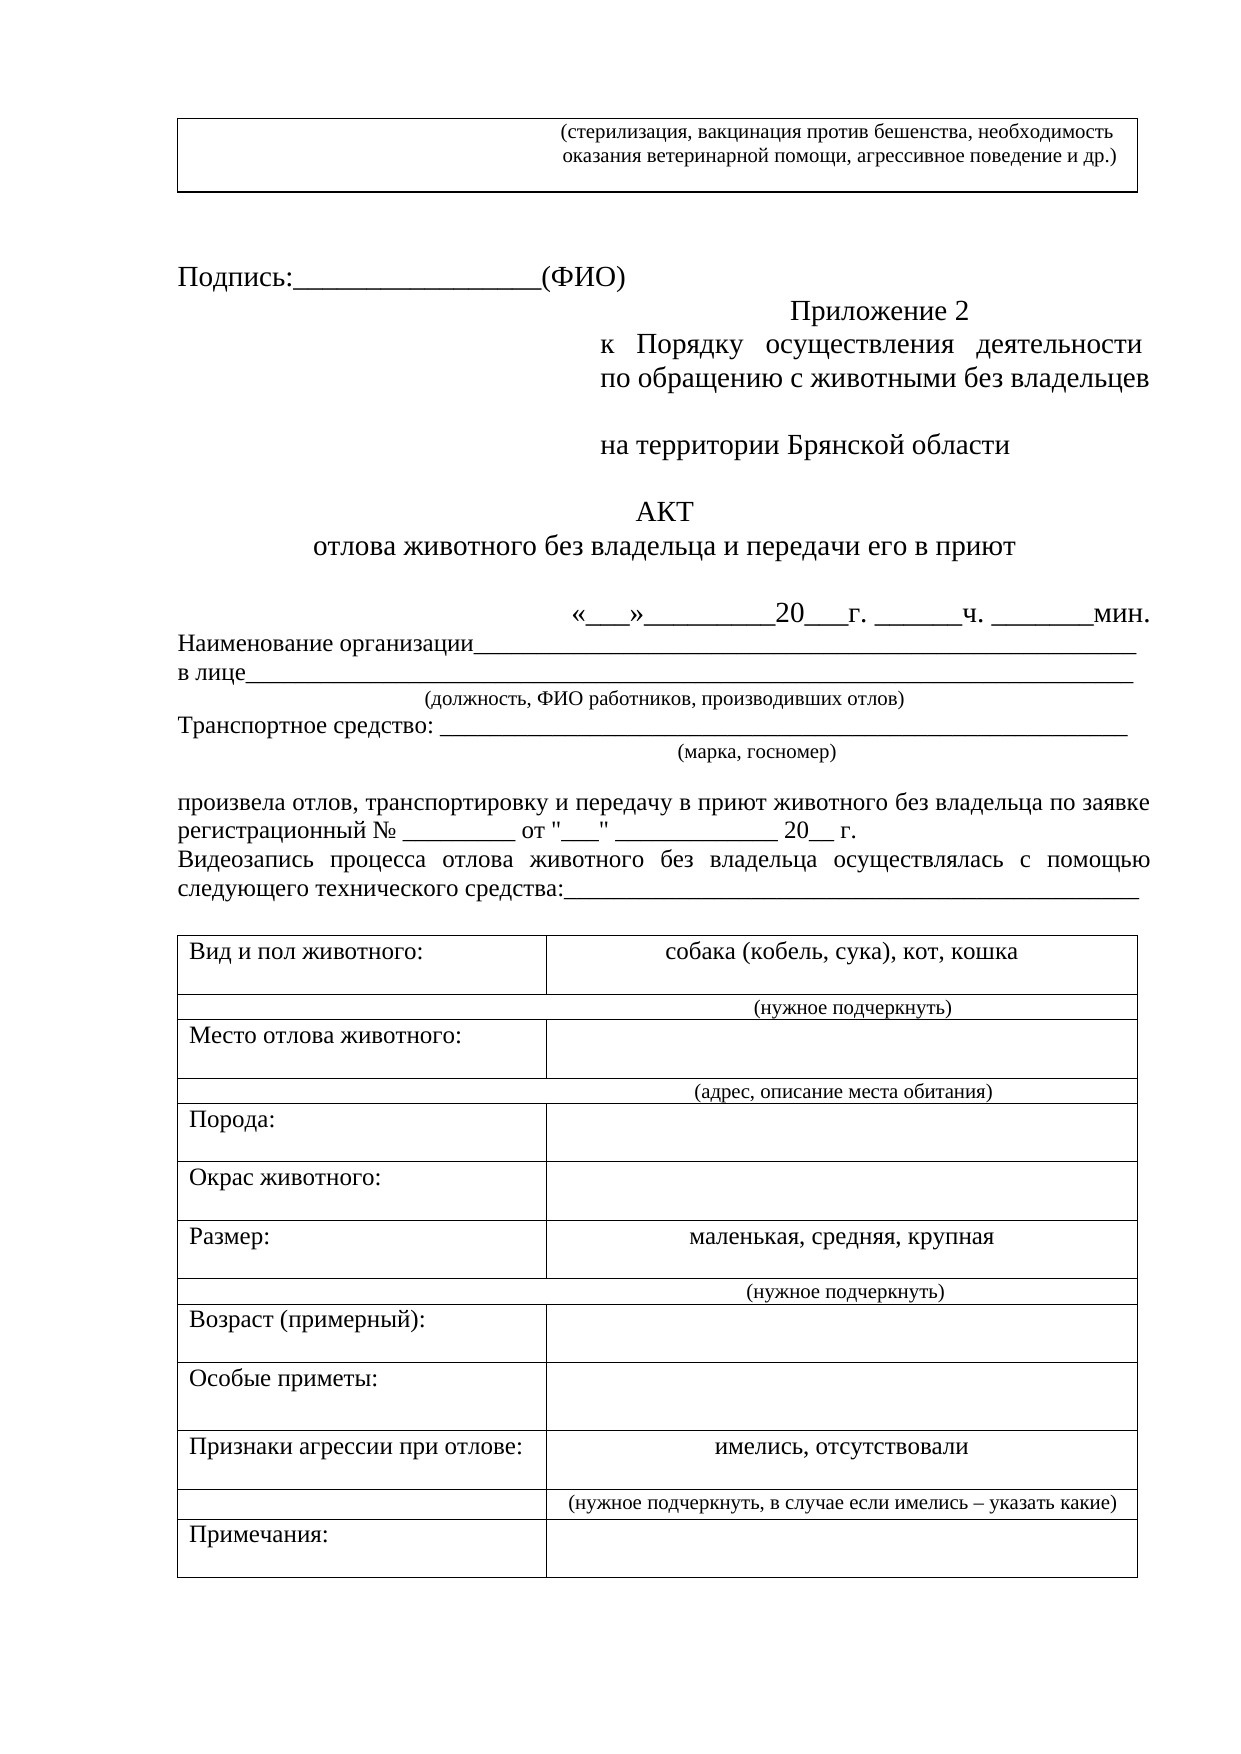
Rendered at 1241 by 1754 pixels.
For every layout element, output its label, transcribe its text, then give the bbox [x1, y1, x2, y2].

text произвела отлов, транспортировку и передачу в приют животного без владельца по заявке регистрационный № _________ от "___" _____________ 20__ г. [177, 787, 1152, 844]
table_cell (адрес, описание места обитания) [178, 1079, 1137, 1103]
text Видеозапись процесса отлова животного без владельца осуществлялась с помощью следующего технического средства:______________________________________________ [177, 844, 1152, 902]
text в лице_______________________________________________________________________ [177, 657, 1152, 686]
table_cell [547, 1162, 1137, 1220]
text Приложение 2 [177, 293, 1152, 327]
table_header собака (кобель, сука), кот, кошка [547, 936, 1137, 994]
table_cell (нужное подчеркнуть) [178, 1279, 1137, 1303]
table_cell Примечания: [178, 1520, 546, 1577]
table_cell (нужное подчеркнуть, в случае если имелись – указать какие) [547, 1490, 1137, 1518]
table_cell Размер: [178, 1221, 546, 1278]
table_cell (стерилизация, вакцинация против бешенства, необходимость оказания ветеринарной помощи, агрессивное поведение и др.) [178, 119, 1137, 191]
table_cell Возраст (примерный): [178, 1305, 546, 1362]
text Транспортное средство: _______________________________________________________ [177, 710, 1152, 739]
table_cell [547, 1305, 1137, 1362]
table_cell (нужное подчеркнуть) [178, 995, 1137, 1019]
table_header Вид и пол животного: [178, 936, 546, 994]
table_cell Место отлова животного: [178, 1020, 546, 1078]
text к Порядку осуществления деятельности по обращению с животными без владельцев на территории Брянской области [177, 327, 1152, 461]
text «___»_________20___г. ______ч. _______мин. [177, 595, 1152, 628]
text АКТ [177, 494, 1152, 528]
text (должность, ФИО работников, производивших отлов) [177, 686, 1152, 710]
text Наименование организации_____________________________________________________ [177, 628, 1152, 657]
table_cell [547, 1363, 1137, 1430]
text отлова животного без владельца и передачи его в приют [177, 528, 1152, 561]
table_cell [547, 1520, 1137, 1577]
table_cell имелись, отсутствовали [547, 1431, 1137, 1489]
text (марка, госномер) [177, 739, 1152, 763]
table_cell Окрас животного: [178, 1162, 546, 1220]
table_cell Особые приметы: [178, 1363, 546, 1430]
table_cell [178, 1490, 546, 1518]
table_cell [547, 1104, 1137, 1161]
table_cell Порода: [178, 1104, 546, 1161]
table_cell [547, 1020, 1137, 1078]
table_cell Признаки агрессии при отлове: [178, 1431, 546, 1489]
table_cell маленькая, средняя, крупная [547, 1221, 1137, 1278]
text Подпись:_________________(ФИО) [177, 259, 1152, 293]
